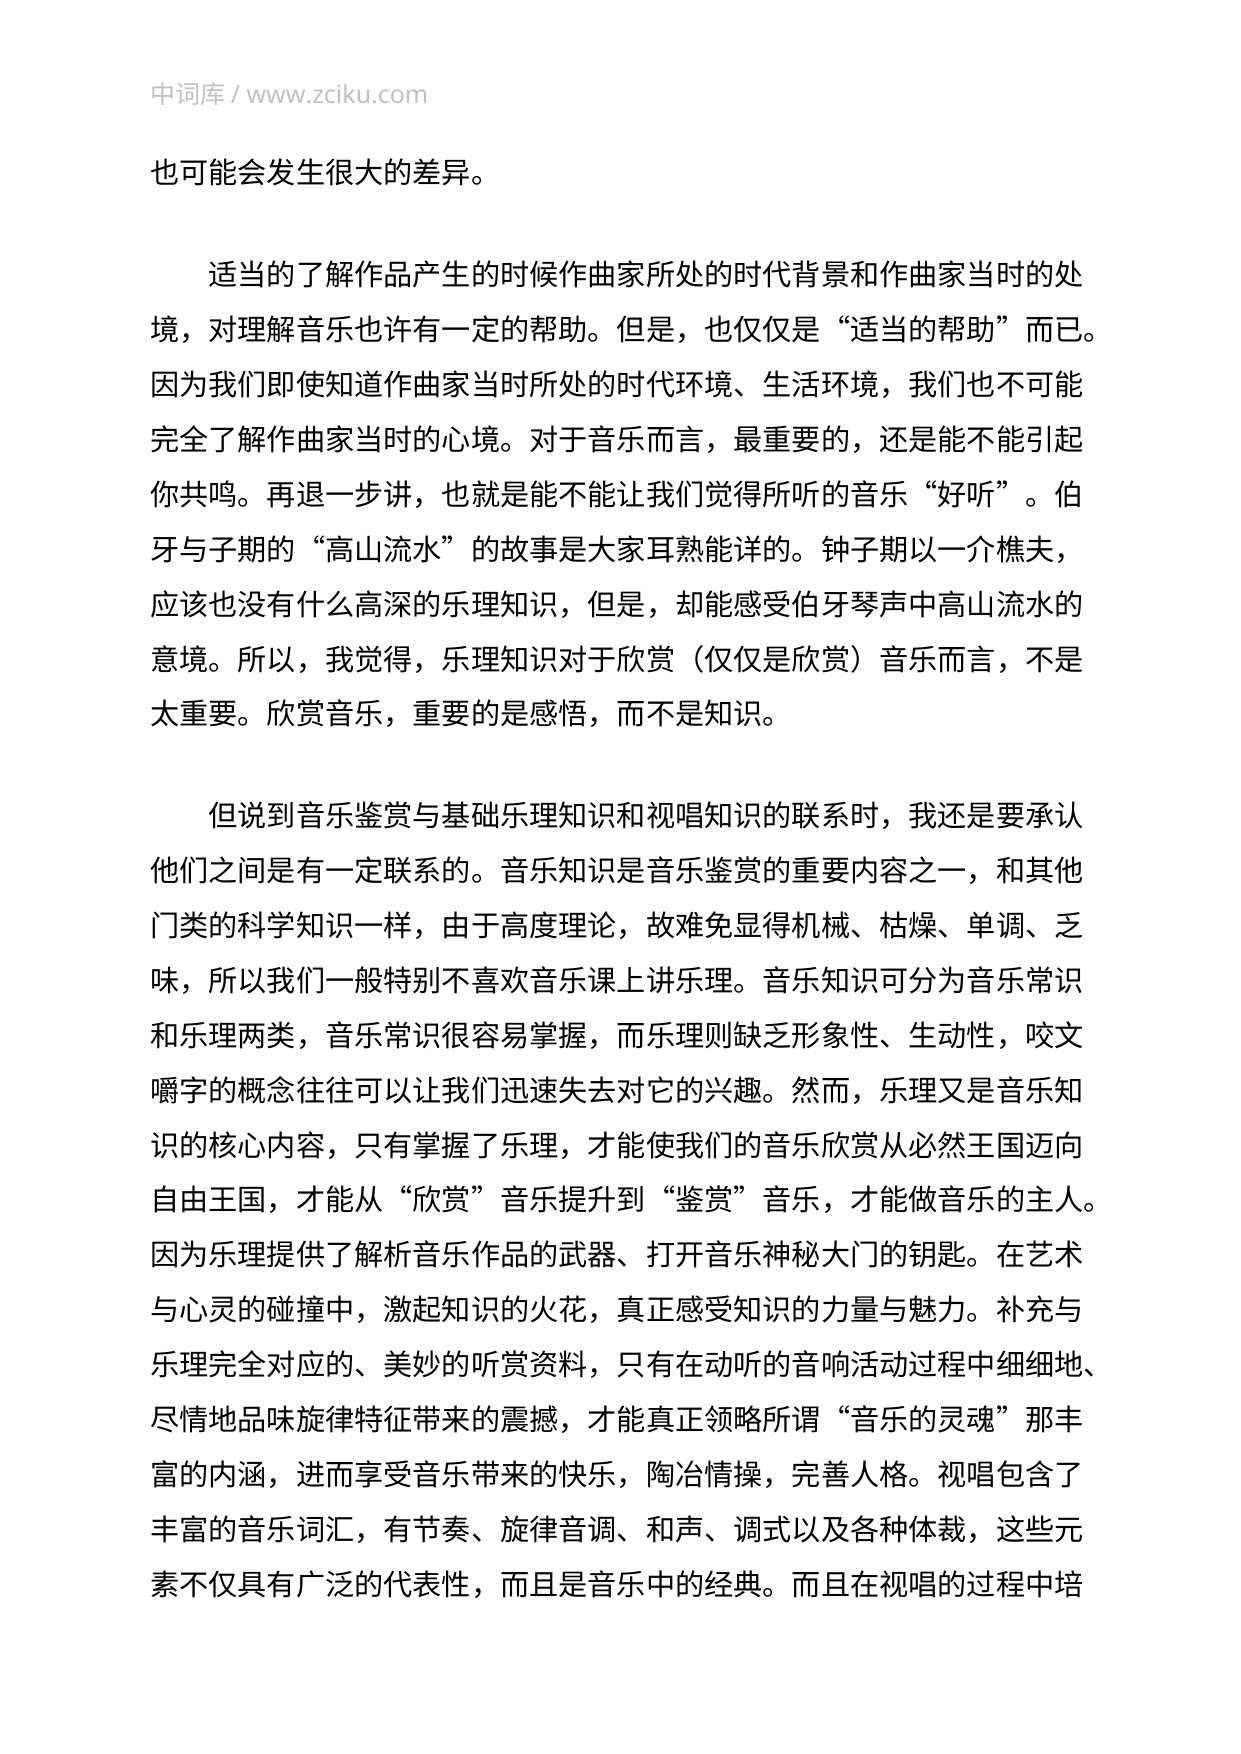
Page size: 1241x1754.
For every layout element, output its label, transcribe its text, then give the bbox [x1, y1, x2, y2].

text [150, 793, 1090, 1603]
text 适当的了解作品产生的时候作曲家所处的时代背景和作曲家当时的处境，对理解音乐也许有一定的帮助。但是，也仅仅是“适当的帮助”而已。因为我们即使知道作曲家当时所处的时代环境、生活环境，我们也不可能完全了解作曲家当时的心境。对于音乐而言，最重要的，还是能不能引起你共鸣。再退一步讲，也就是能不能让我们觉得所听的音乐“好听”。伯牙与子期的“高山流水”的故事是大家耳熟能详的。钟子期以一介樵夫，应该也没有什么高深的乐理知识，但是，却能感受伯牙琴声中高山流水的意境。所以，我觉得，乐理知识对于欣赏（仅仅是欣赏）音乐而言，不是太重要。欣赏音乐，重要的是感悟，而不是知识。 [150, 252, 1090, 733]
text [150, 150, 1090, 192]
